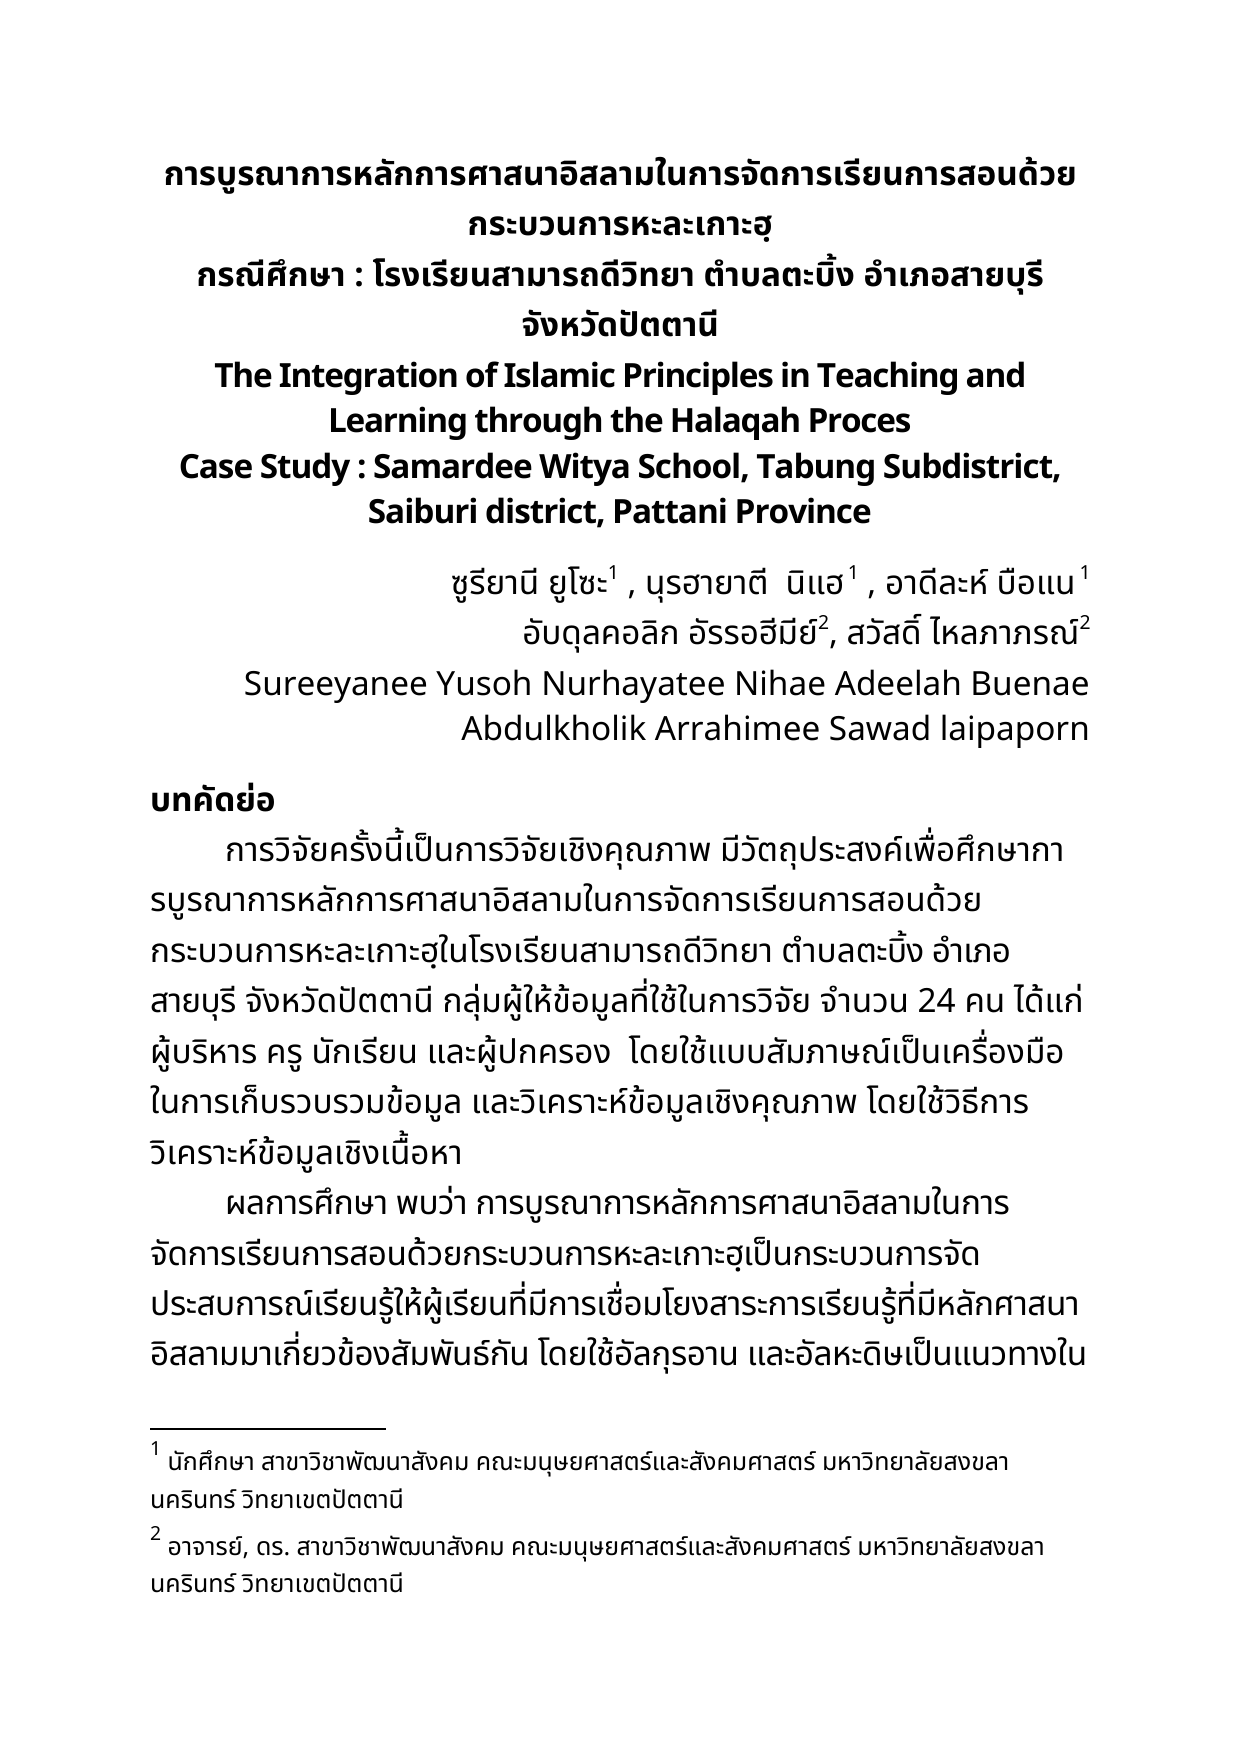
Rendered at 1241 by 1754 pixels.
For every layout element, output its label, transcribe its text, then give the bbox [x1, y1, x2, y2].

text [150, 1179, 1090, 1381]
text Abdulkholik Arrahimee Sawad laipaporn [150, 705, 1090, 751]
text ซูรียานี ยูโซะ , นุรฮายาตี นิแฮ1 , อาดีละห์ บือแน1 [150, 558, 1090, 609]
text การวิจัยครั้งนี้เป็นการวิจัยเชิงคุณภาพ มีวัตถุประสงค์เพื่อศึกษาการบูรณาการหลักการศาสนาอิสลามในการจัดการเรียนการสอนด้วยกระบวนการหะละเกาะฮฺในโรงเรียนสามารถดีวิทยา ตำบลตะบิ้ง อำเภอสายบุรี จังหวัดปัตตานี กลุ่มผู้ให้ข้อมูลที่ใช้ในการวิจัย จำนวน 24 คน ได้แก่ ผู้บริหาร ครู นักเรียน และผู้ปกครอง โดยใช้แบบสัมภาษณ์เป็นเครื่องมือในการเก็บรวบรวมข้อมูล และวิเคราะห์ข้อมูลเชิงคุณภาพ โดยใช้วิธีการวิเคราะห์ข้อมูลเชิงเนื้อหา [150, 826, 1090, 1179]
text Sureeyanee Yusoh Nurhayatee Nihae Adeelah Buenae [150, 660, 1090, 705]
text กรณีศึกษา : โรงเรียนสามารถดีวิทยา ตำบลตะบิ้ง อำเภอสายบุรี จังหวัดปัตตานี [150, 251, 1090, 352]
text อับดุลคอลิก อัรรอฮีมีย์, สวัสดิ์ ไหลภาภรณ์2 [150, 609, 1090, 660]
text การบูรณาการหลักการศาสนาอิสลามในการจัดการเรียนการสอนด้วยกระบวนการหะละเกาะฮฺ [150, 150, 1090, 251]
text The Integration of Islamic Principles in Teaching and Learning through the Halaqah Proces [150, 352, 1090, 443]
text Case Study : Samardee Witya School, Tabung Subdistrict, Saiburi district, Pattani Province [150, 443, 1090, 533]
text บทคัดย่อ [150, 776, 1090, 826]
